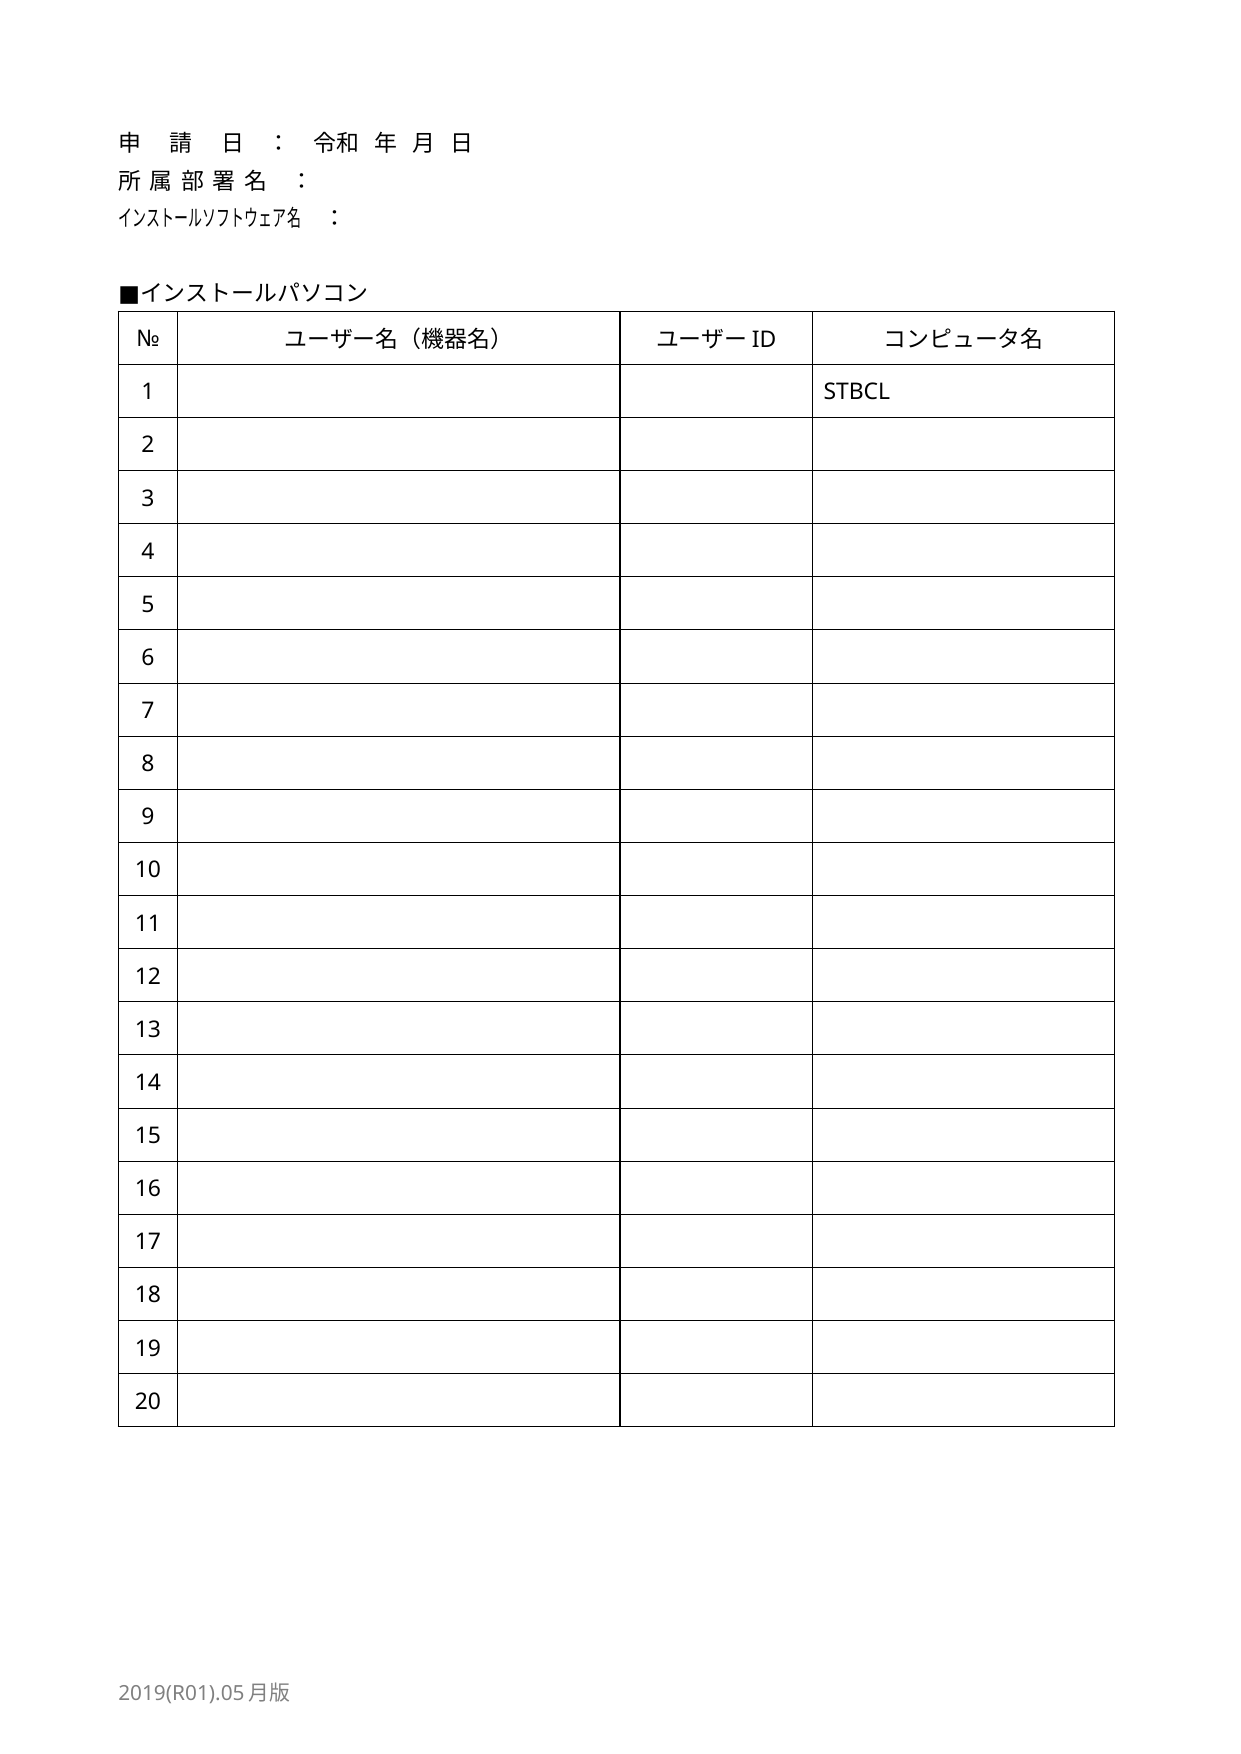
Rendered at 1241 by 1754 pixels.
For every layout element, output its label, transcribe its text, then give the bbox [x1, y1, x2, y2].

table_cell 1 [119, 365, 177, 417]
table_cell [178, 577, 619, 629]
table_cell [813, 1055, 1114, 1107]
table_cell [813, 896, 1114, 948]
table_cell [621, 1055, 812, 1107]
table_cell [178, 1268, 619, 1320]
table_cell 15 [119, 1109, 177, 1161]
table_cell 2 [119, 418, 177, 470]
table_cell [178, 1162, 619, 1214]
table_cell 14 [119, 1055, 177, 1107]
table_cell [621, 843, 812, 895]
table_cell [621, 1002, 812, 1054]
table_header № [119, 312, 177, 364]
table_cell [621, 684, 812, 736]
table_cell [178, 1055, 619, 1107]
table_cell STBCL [813, 365, 1114, 417]
table_cell 5 [119, 577, 177, 629]
table_cell [621, 1374, 812, 1426]
table_cell [178, 365, 619, 417]
text 申請日 ： 令和 年 月 日 [118, 123, 1118, 161]
table_cell [178, 471, 619, 523]
table_cell 7 [119, 684, 177, 736]
table_cell [621, 630, 812, 682]
table_cell 9 [119, 790, 177, 842]
table_cell [813, 790, 1114, 842]
table_cell [813, 737, 1114, 789]
table_cell [621, 524, 812, 576]
table_cell [621, 790, 812, 842]
table_cell [813, 1374, 1114, 1426]
table_cell [621, 1268, 812, 1320]
table_cell 3 [119, 471, 177, 523]
table_cell 6 [119, 630, 177, 682]
table_cell [178, 684, 619, 736]
table_cell [621, 949, 812, 1001]
table_cell [178, 949, 619, 1001]
table_cell [178, 524, 619, 576]
table_cell 20 [119, 1374, 177, 1426]
table_cell [178, 630, 619, 682]
table_cell [178, 896, 619, 948]
table_cell [621, 737, 812, 789]
table_header ユーザーID [621, 312, 812, 364]
table_cell [813, 1268, 1114, 1320]
table_cell [813, 418, 1114, 470]
table_cell [813, 1215, 1114, 1267]
table_cell [813, 1162, 1114, 1214]
table_cell [621, 1162, 812, 1214]
table_cell [813, 1109, 1114, 1161]
table_cell [813, 524, 1114, 576]
table_cell [813, 843, 1114, 895]
table_cell 11 [119, 896, 177, 948]
table_cell [621, 1215, 812, 1267]
table_header ユーザー名（機器名） [178, 312, 619, 364]
table_cell [621, 577, 812, 629]
table_cell [621, 896, 812, 948]
table_cell [813, 1321, 1114, 1373]
table_cell 4 [119, 524, 177, 576]
table_cell [178, 790, 619, 842]
table_cell [621, 365, 812, 417]
table_cell 19 [119, 1321, 177, 1373]
table_cell 10 [119, 843, 177, 895]
table_cell 17 [119, 1215, 177, 1267]
text ■インストールパソコン [118, 273, 1122, 311]
table_cell [178, 1109, 619, 1161]
table_cell [178, 1002, 619, 1054]
table_cell [178, 1215, 619, 1267]
table_cell [178, 843, 619, 895]
table_cell [621, 471, 812, 523]
table_cell [621, 1109, 812, 1161]
table_cell 8 [119, 737, 177, 789]
table_cell 16 [119, 1162, 177, 1214]
table_cell [178, 418, 619, 470]
table_cell [813, 471, 1114, 523]
table_cell [813, 577, 1114, 629]
text インストールソフトウェア名 ： [118, 198, 1118, 236]
table_cell [813, 1002, 1114, 1054]
table_cell [813, 630, 1114, 682]
table_cell 12 [119, 949, 177, 1001]
text 所属部署名 ： [118, 161, 1118, 198]
table_cell [178, 737, 619, 789]
table_cell 18 [119, 1268, 177, 1320]
table_cell [813, 684, 1114, 736]
table_cell [621, 418, 812, 470]
table_cell [178, 1321, 619, 1373]
table_cell [813, 949, 1114, 1001]
table_cell [621, 1321, 812, 1373]
table_cell 13 [119, 1002, 177, 1054]
table_header コンピュータ名 [813, 312, 1114, 364]
table_cell [178, 1374, 619, 1426]
